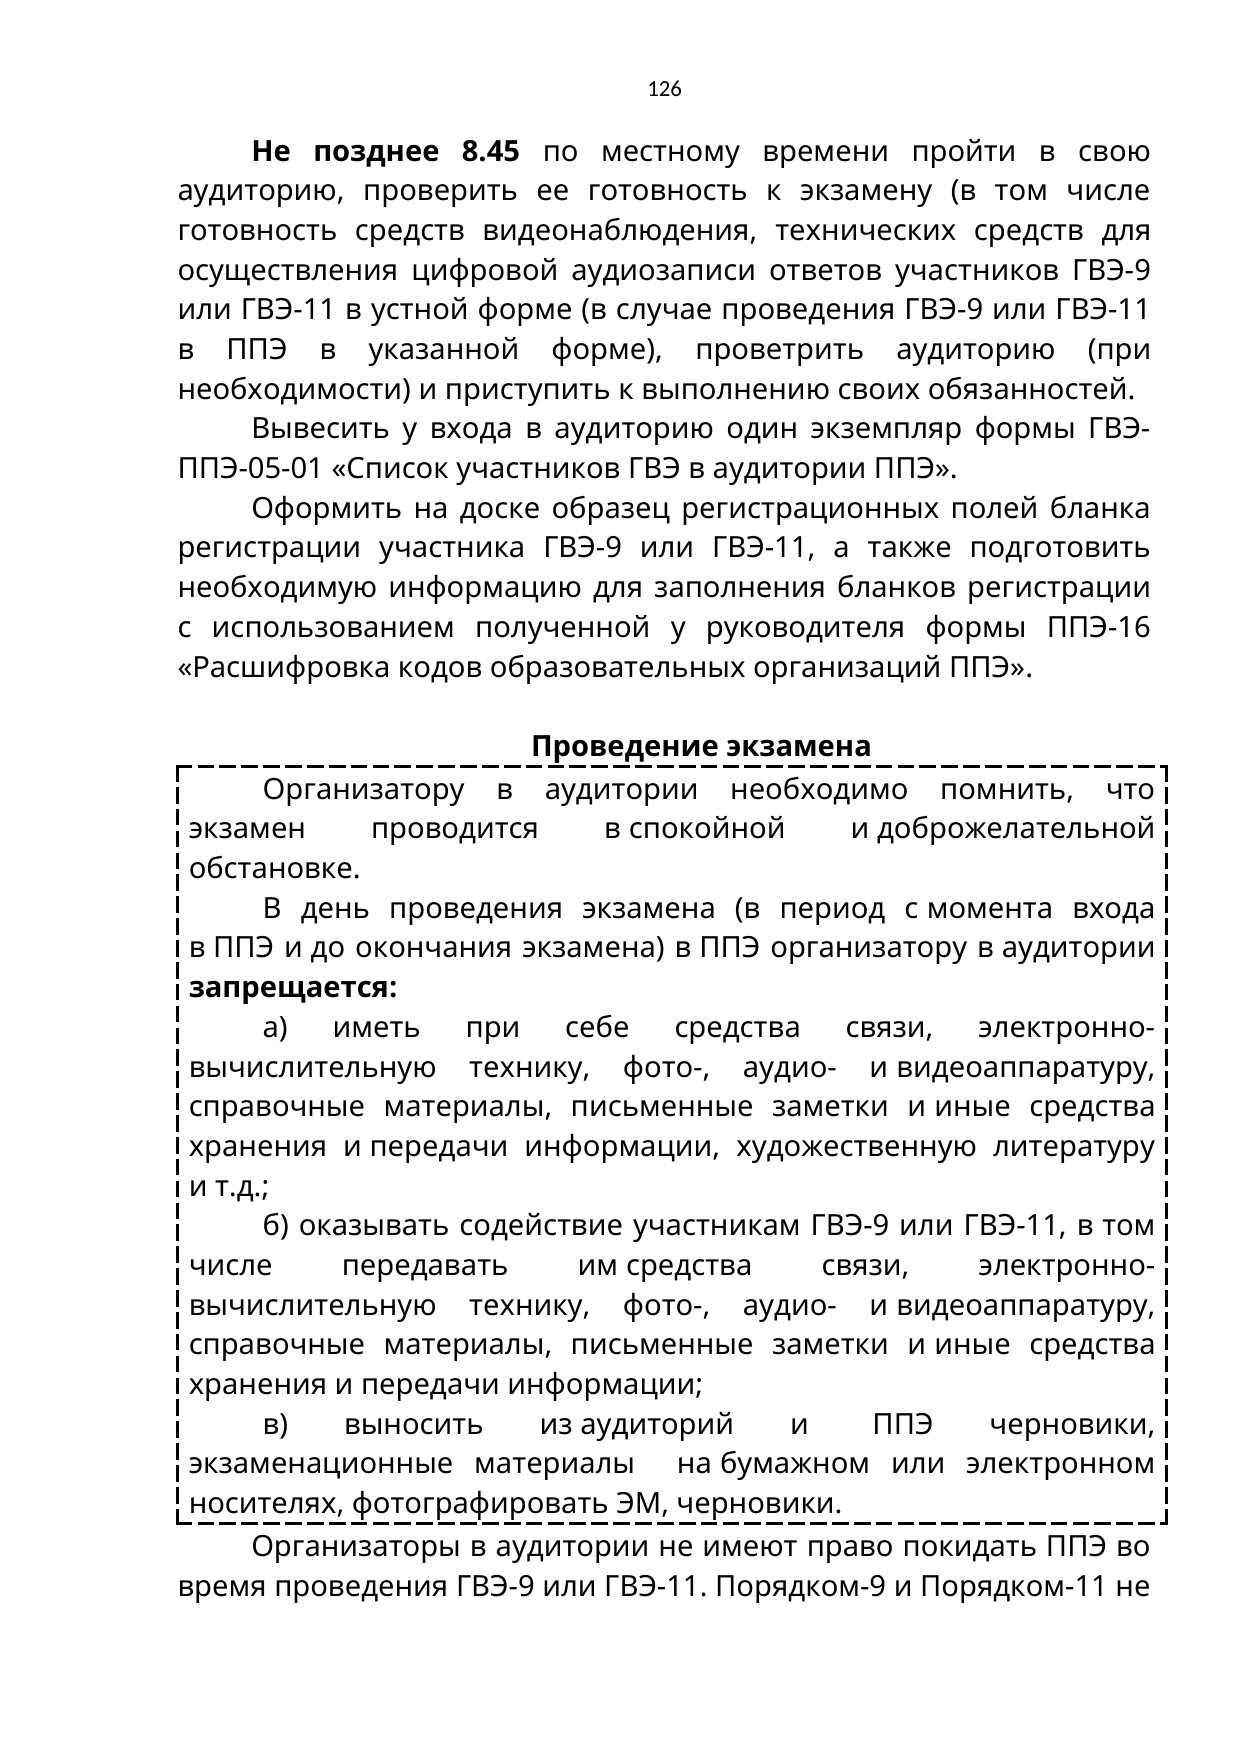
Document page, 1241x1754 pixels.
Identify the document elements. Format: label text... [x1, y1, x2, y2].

text Вывесить у входа в аудиторию один экземпляр формы ГВЭ-ППЭ-05-01 «Список участников ГВЭ в аудитории ППЭ». [177, 408, 1152, 487]
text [177, 1525, 1152, 1604]
text Не позднее 8.45 по местному времени пройти в свою аудиторию, проверить ее готовность к экзамену (в том числе готовность средств видеонаблюдения, технических средств для осуществления цифровой аудиозаписи ответов участников ГВЭ-9 или ГВЭ-11 в устной форме (в случае проведения ГВЭ-9 или ГВЭ-11 в ППЭ в указанной форме), проветрить аудиторию (при необходимости) и приступить к выполнению своих обязанностей. [177, 130, 1152, 408]
text Проведение экзамена [177, 725, 1152, 765]
table_header Организатору в аудитории необходимо помнить, что экзамен проводится в спокойной и доброжелательной обстановке. В день проведения экзамена (в период с момента входа в ППЭ и до окончания экзамена) в ППЭ организатору в аудитории запрещается: а) иметь при себе средства связи, электронно-вычислительную технику, фото-, аудио- и видеоаппаратуру, справочные материалы, письменные заметки и иные средства хранения и передачи информации, художественную литературу и т.д.; б) оказывать содействие участникам ГВЭ-9 или ГВЭ-11, в том числе передавать им средства связи, электронно-вычислительную технику, фото-, аудио- и видеоаппаратуру, справочные материалы, письменные заметки и иные средства хранения и передачи информации; в) выносить из аудиторий и ППЭ черновики, экзаменационные материалы на бумажном или электронном носителях, фотографировать ЭМ, черновики. [177, 765, 1167, 1522]
text Оформить на доске образец регистрационных полей бланка регистрации участника ГВЭ-9 или ГВЭ-11, а также подготовить необходимую информацию для заполнения бланков регистрации с использованием полученной у руководителя формы ППЭ-16 «Расшифровка кодов образовательных организаций ППЭ». [177, 487, 1152, 686]
